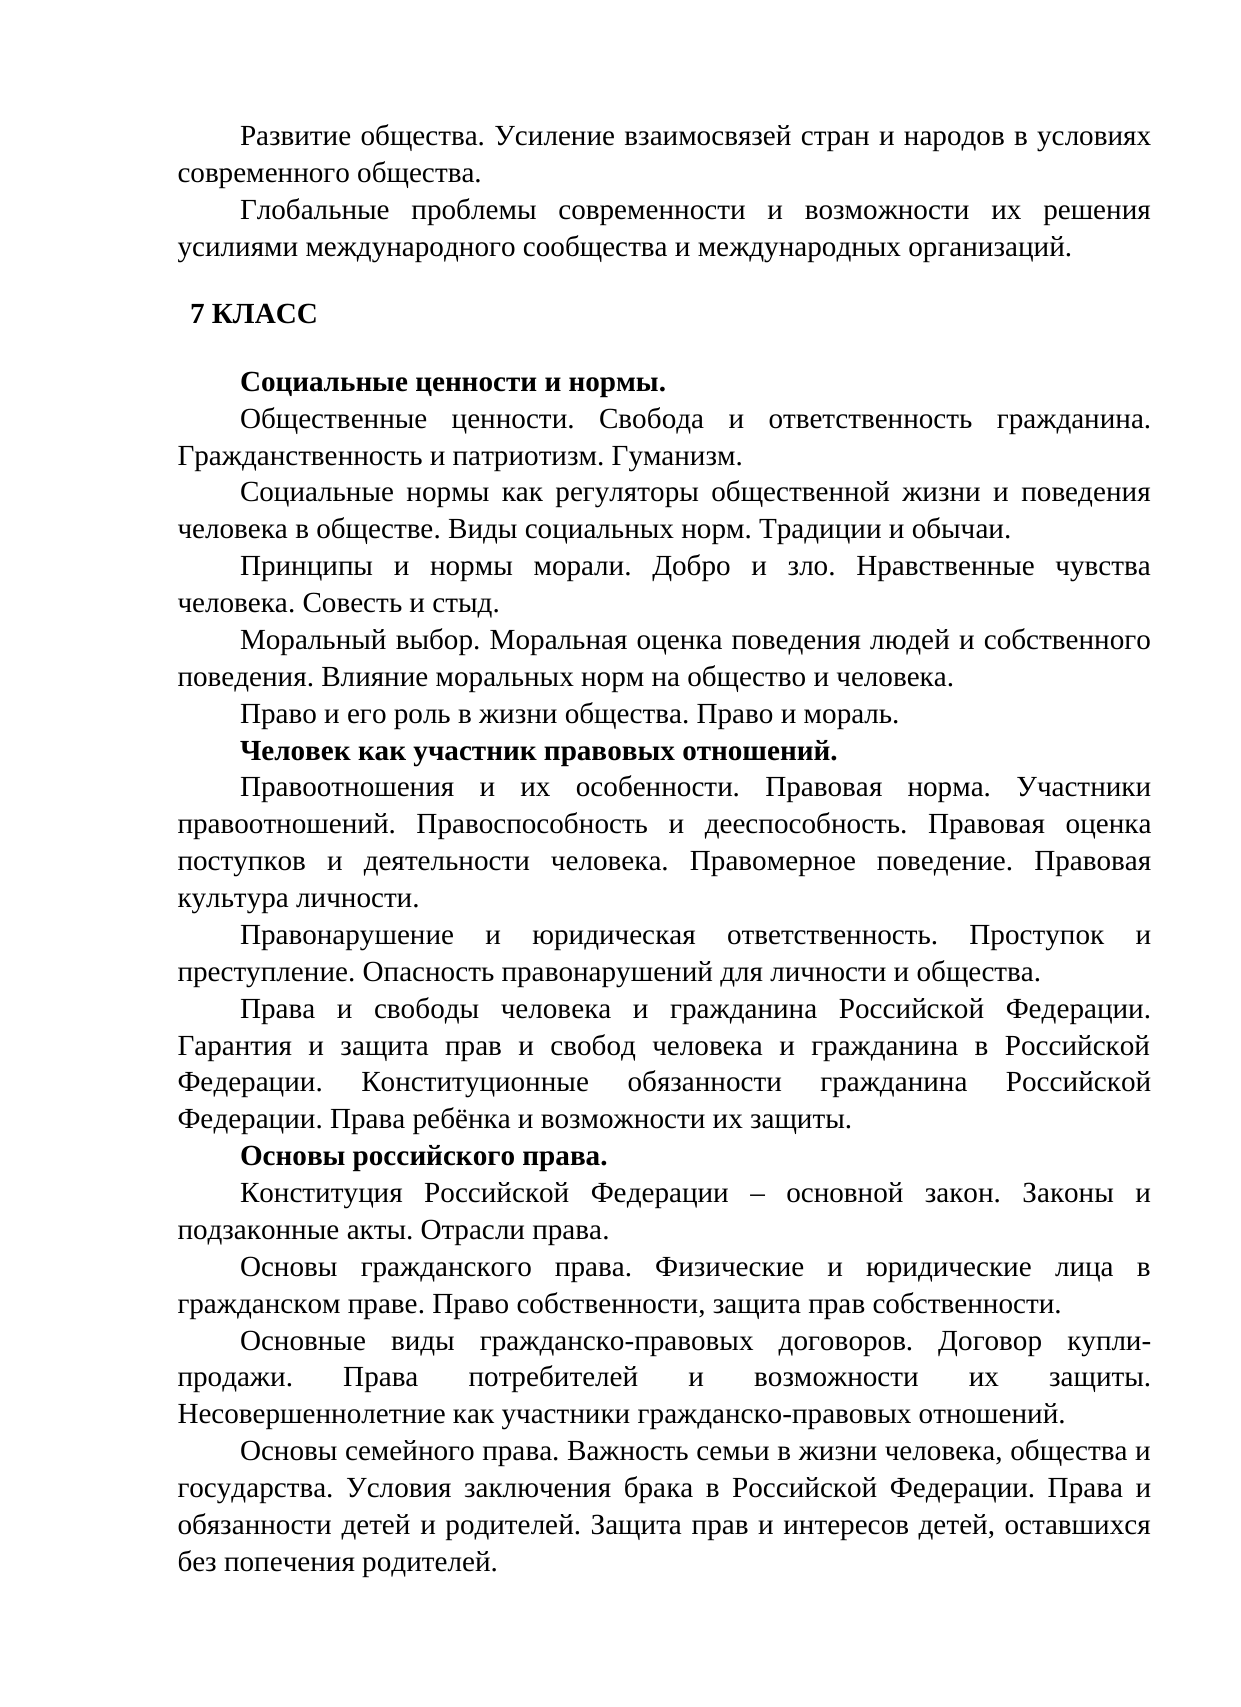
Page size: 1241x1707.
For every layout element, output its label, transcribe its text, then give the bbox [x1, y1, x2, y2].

text Человек как участник правовых отношений. [177, 733, 1152, 766]
text Основы семейного права. Важность семьи в жизни человека, общества и государства. Условия заключения брака в Российской Федерации. Права и обязанности детей и родителей. Защита прав и интересов детей, оставшихся без попечения родителей. [177, 1433, 1152, 1577]
text Развитие общества. Усиление взаимосвязей стран и народов в условиях современного общества. [177, 118, 1152, 188]
text Правонарушение и юридическая ответственность. Проступок и преступление. Опасность правонарушений для личности и общества. [177, 917, 1152, 987]
text Принципы и нормы морали. Добро и зло. Нравственные чувства человека. Совесть и стыд. [177, 548, 1152, 619]
text Основы российского права. [177, 1138, 1152, 1172]
text Основные виды гражданско-правовых договоров. Договор купли-продажи. Права потребителей и возможности их защиты. Несовершеннолетние как участники гражданско-правовых отношений. [177, 1323, 1152, 1430]
text Конституция Российской Федерации – основной закон. Законы и подзаконные акты. Отрасли права. [177, 1175, 1152, 1246]
text Права и свободы человека и гражданина Российской Федерации. Гарантия и защита прав и свобод человека и гражданина в Российской Федерации. Конституционные обязанности гражданина Российской Федерации. Права ребёнка и возможности их защиты. [177, 991, 1152, 1135]
text Социальные нормы как регуляторы общественной жизни и поведения человека в обществе. Виды социальных норм. Традиции и обычаи. [177, 474, 1152, 545]
text Право и его роль в жизни общества. Право и мораль. [177, 696, 1152, 729]
text Правоотношения и их особенности. Правовая норма. Участники правоотношений. Правоспособность и дееспособность. Правовая оценка поступков и деятельности человека. Правомерное поведение. Правовая культура личности. [177, 769, 1152, 914]
text Моральный выбор. Моральная оценка поведения людей и собственного поведения. Влияние моральных норм на общество и человека. [177, 622, 1152, 692]
text Общественные ценности. Свобода и ответственность гражданина. Гражданственность и патриотизм. Гуманизм. [177, 401, 1152, 471]
text Основы гражданского права. Физические и юридические лица в гражданском праве. Право собственности, защита прав собственности. [177, 1249, 1152, 1319]
text 7 КЛАСС [190, 296, 1152, 330]
text Глобальные проблемы современности и возможности их решения усилиями международного сообщества и международных организаций. [177, 192, 1152, 262]
text Социальные ценности и нормы. [177, 364, 1152, 397]
